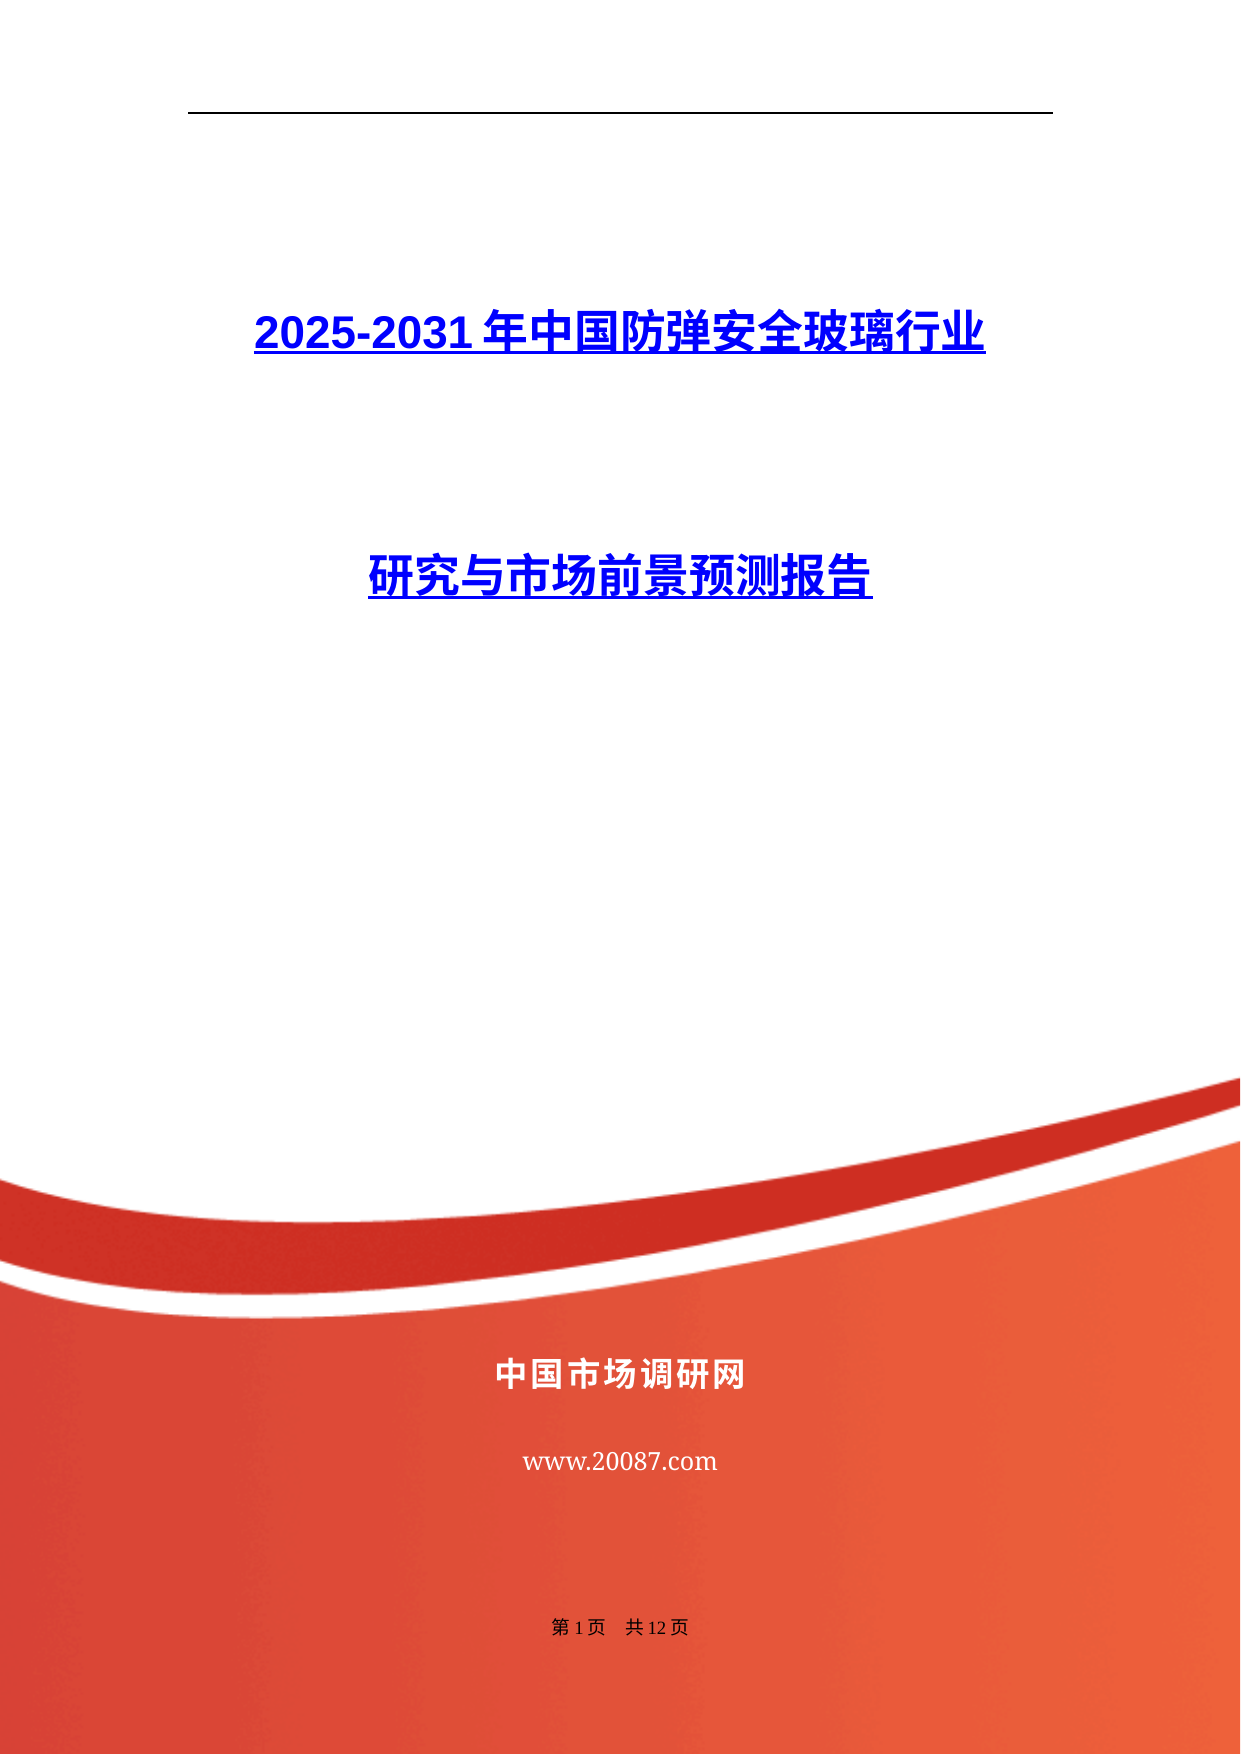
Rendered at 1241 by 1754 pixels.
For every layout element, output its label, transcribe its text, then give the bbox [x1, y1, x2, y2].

text www.20087.com [187, 1428, 1053, 1493]
table_header 2025-2031年中国防弹安全玻璃行业研究与市场前景预测报告 [188, 207, 1053, 773]
subtitle 中国市场调研网 [187, 1339, 1053, 1404]
picture [0, 1006, 1241, 1754]
